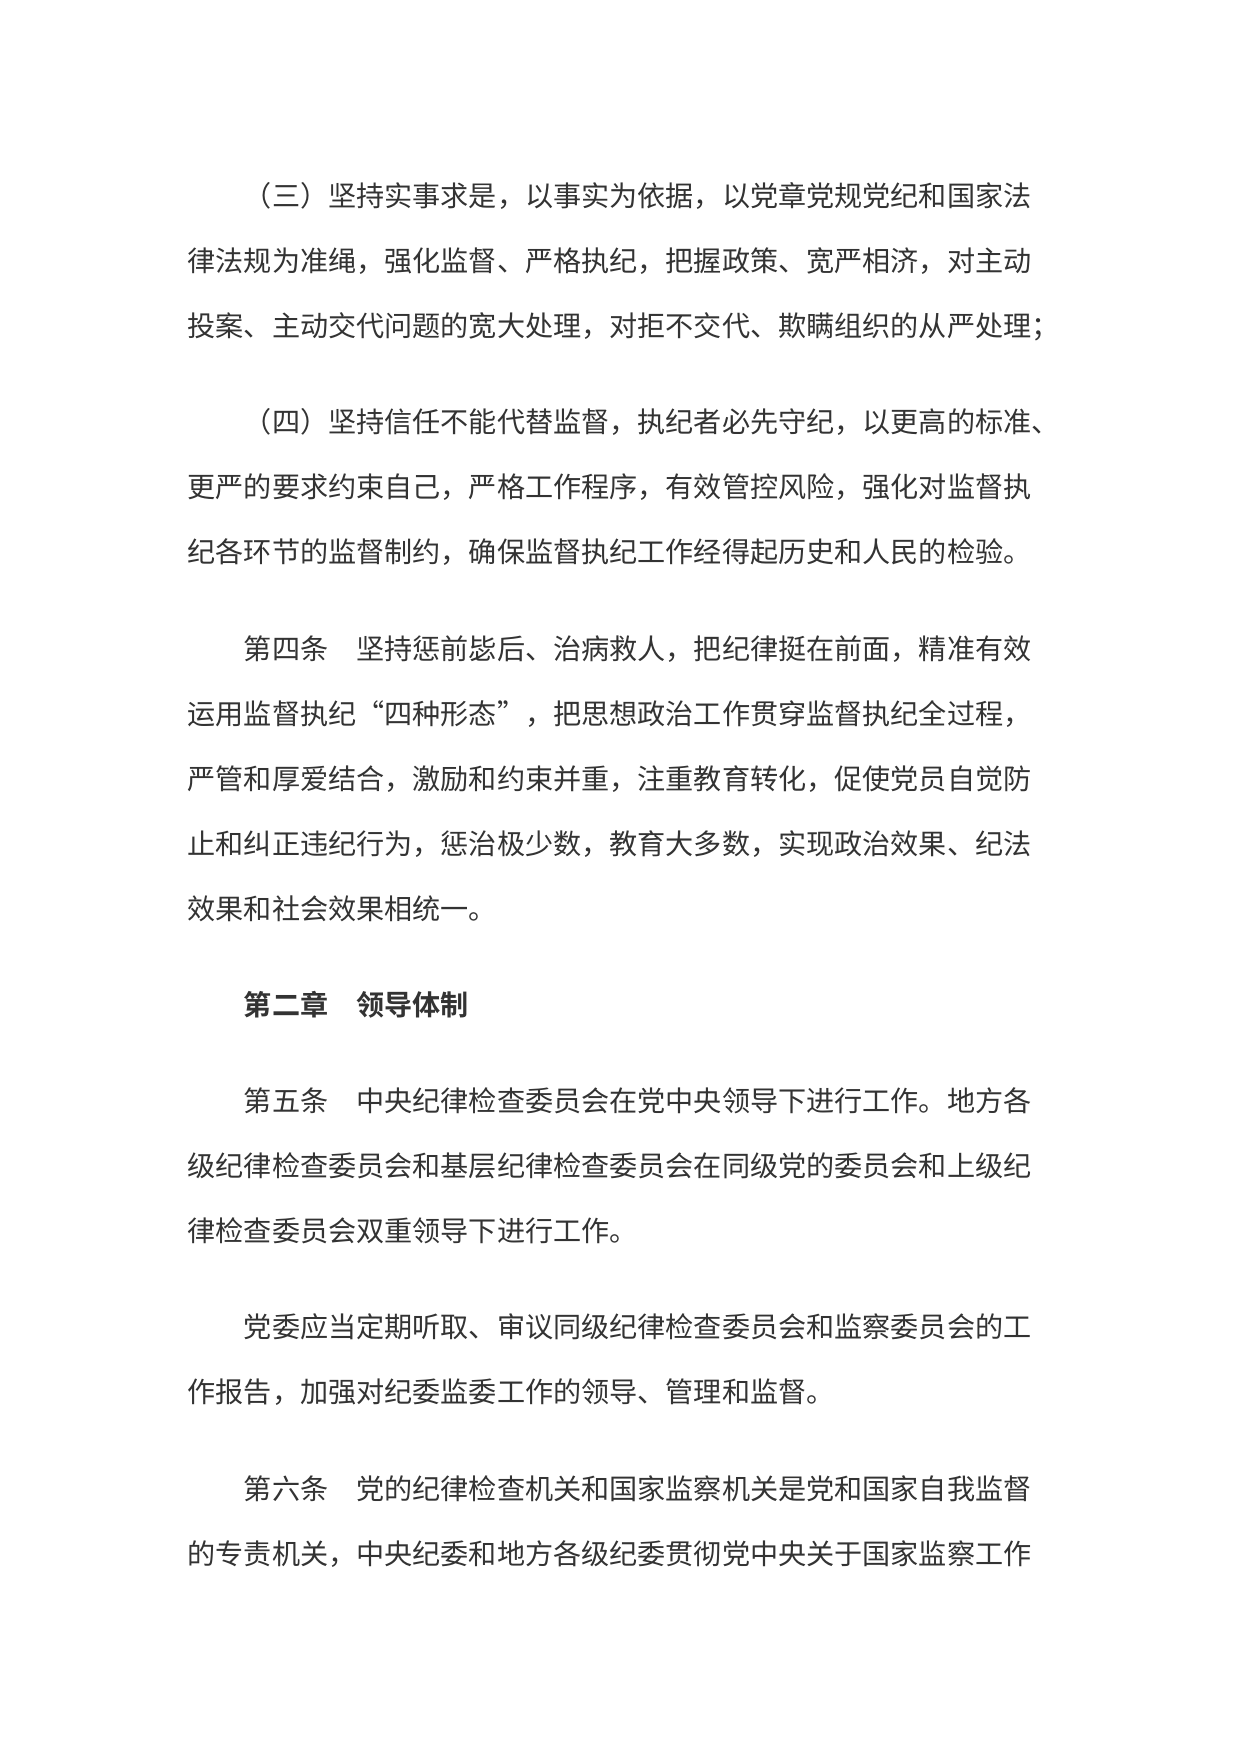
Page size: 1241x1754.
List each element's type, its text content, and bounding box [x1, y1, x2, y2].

text 第五条 中央纪律检查委员会在党中央领导下进行工作。地方各级纪律检查委员会和基层纪律检查委员会在同级党的委员会和上级纪律检查委员会双重领导下进行工作。 [187, 1067, 1053, 1262]
text 党委应当定期听取、审议同级纪律检查委员会和监察委员会的工作报告，加强对纪委监委工作的领导、管理和监督。 [187, 1293, 1053, 1423]
text 第二章 领导体制 [187, 971, 1053, 1036]
text 第四条 坚持惩前毖后、治病救人，把纪律挺在前面，精准有效运用监督执纪“四种形态”，把思想政治工作贯穿监督执纪全过程，严管和厚爱结合，激励和约束并重，注重教育转化，促使党员自觉防止和纠正违纪行为，惩治极少数，教育大多数，实现政治效果、纪法效果和社会效果相统一。 [187, 614, 1053, 939]
text （四）坚持信任不能代替监督，执纪者必先守纪，以更高的标准、更严的要求约束自己，严格工作程序，有效管控风险，强化对监督执纪各环节的监督制约，确保监督执纪工作经得起历史和人民的检验。 [187, 388, 1053, 583]
text （三）坚持实事求是，以事实为依据，以党章党规党纪和国家法律法规为准绳，强化监督、严格执纪，把握政策、宽严相济，对主动投案、主动交代问题的宽大处理，对拒不交代、欺瞒组织的从严处理； [187, 162, 1053, 357]
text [187, 1454, 1053, 1584]
